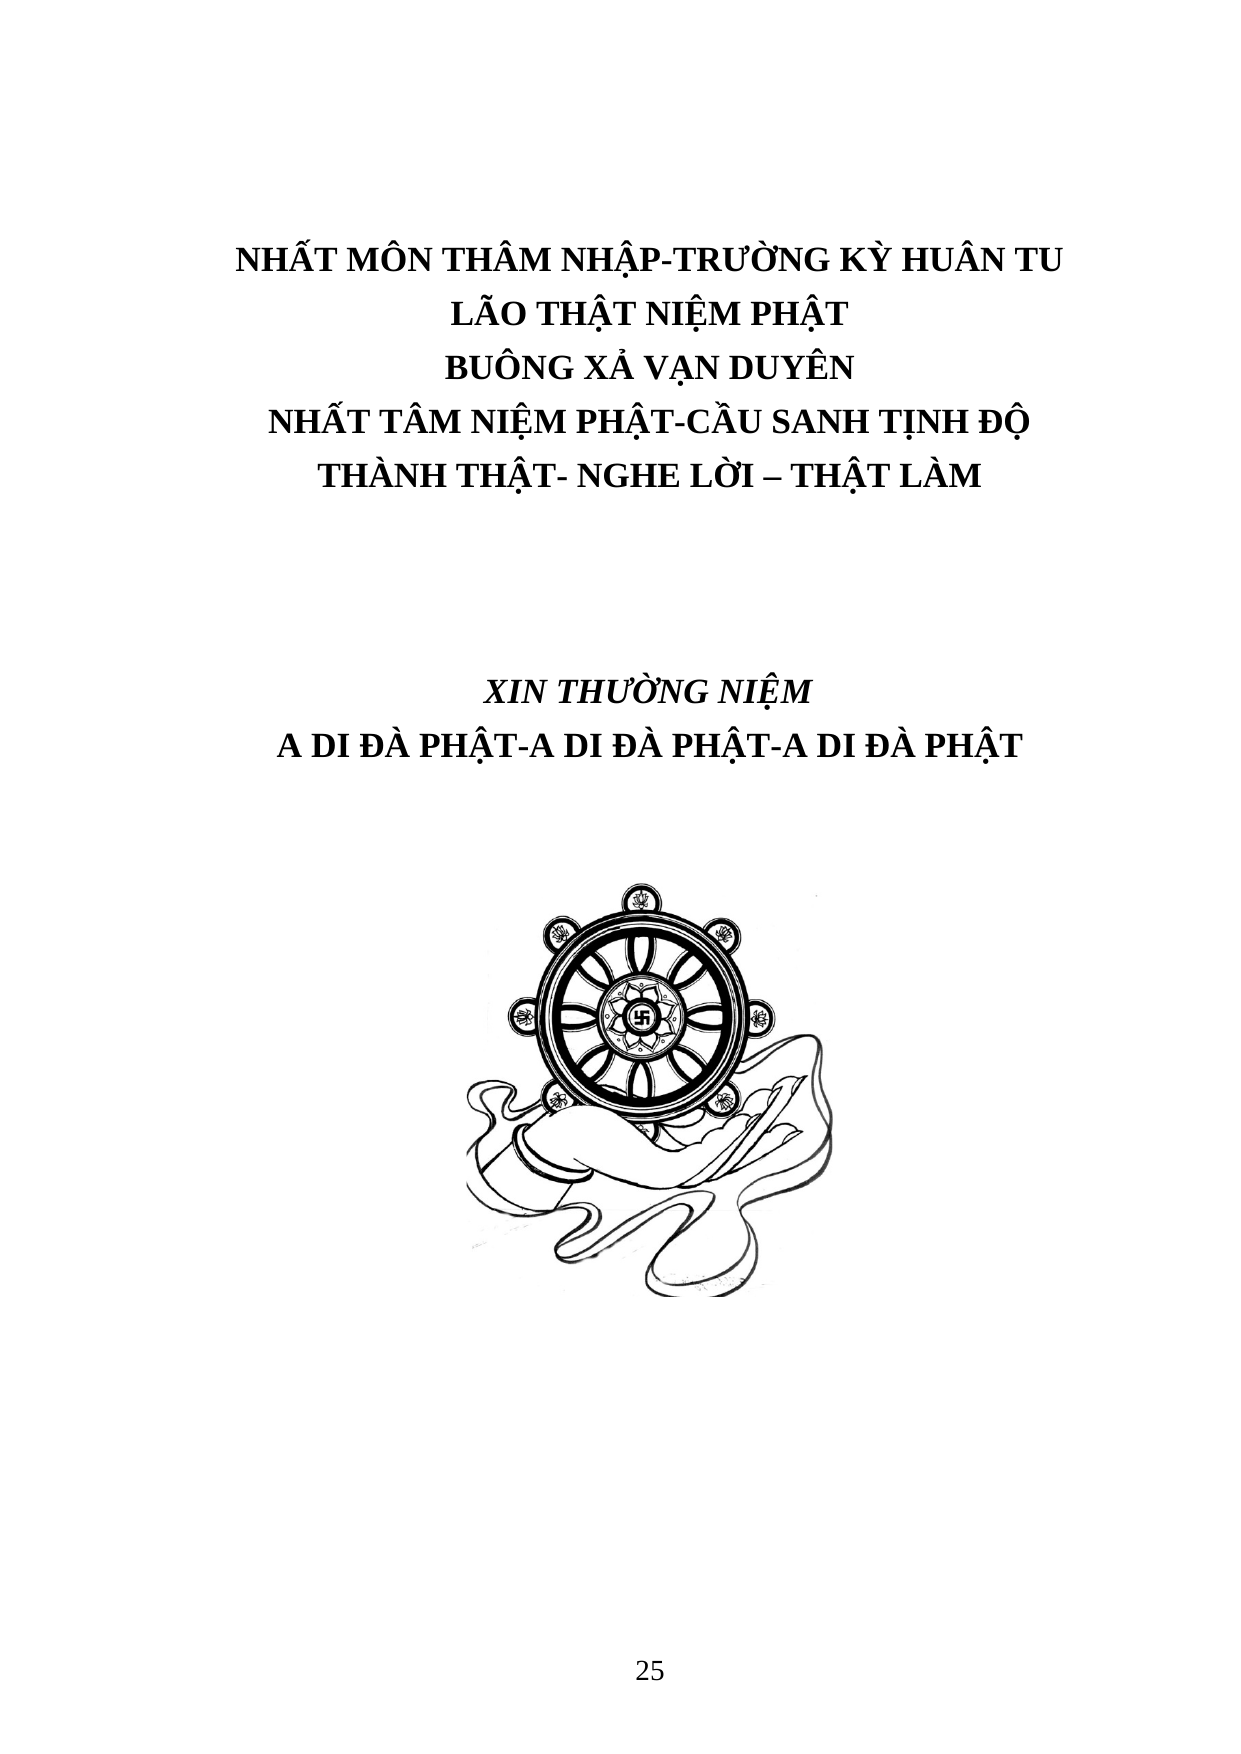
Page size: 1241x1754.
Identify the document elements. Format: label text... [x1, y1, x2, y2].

text NHẤT TÂM NIỆM PHẬT-CẦU SANH TỊNH ĐỘ [177, 400, 1122, 441]
picture [466, 876, 833, 1297]
text XIN THƯỜNG NIỆM [177, 671, 1122, 711]
text A DI ĐÀ PHẬT-A DI ĐÀ PHẬT-A DI ĐÀ PHẬT [177, 724, 1122, 765]
text LÃO THẬT NIỆM PHẬT [177, 291, 1122, 333]
text BUÔNG XẢ VẠN DUYÊN [177, 346, 1122, 387]
text THÀNH THẬT- NGHE LỜI – THẬT LÀM [177, 454, 1122, 496]
text NHẤT MÔN THÂM NHẬP-TRƯỜNG KỲ HUÂN TU [177, 237, 1122, 279]
